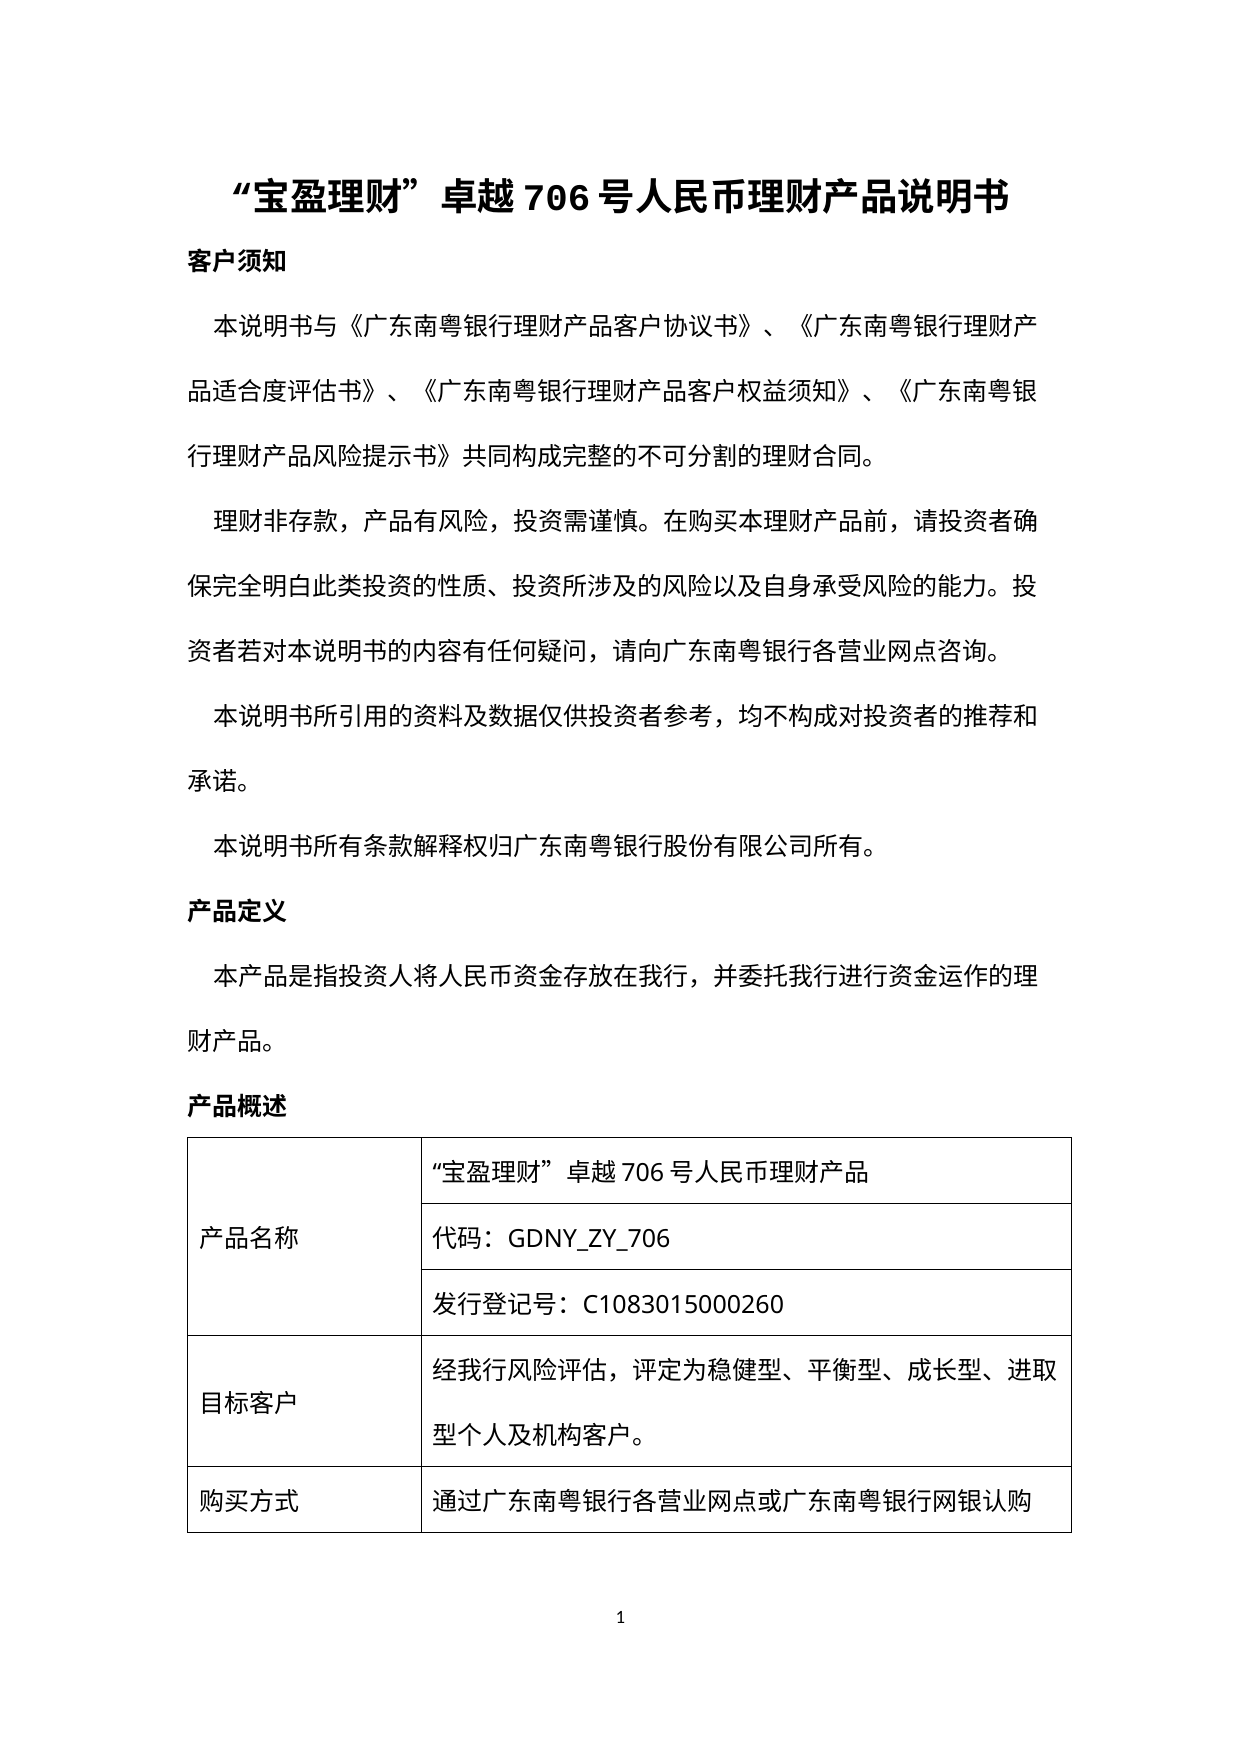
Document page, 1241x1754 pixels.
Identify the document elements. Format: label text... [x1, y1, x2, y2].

table_cell 通过广东南粤银行各营业网点或广东南粤银行网银认购 [422, 1467, 1071, 1532]
text 客户须知 [187, 227, 1053, 292]
table_header 产品名称 [188, 1138, 421, 1335]
text 本说明书所引用的资料及数据仅供投资者参考，均不构成对投资者的推荐和承诺。 [187, 682, 1053, 812]
text 产品定义 [187, 877, 1053, 942]
table_cell 目标客户 [188, 1336, 421, 1466]
text “宝盈理财”卓越706号人民币理财产品说明书 [187, 162, 1053, 227]
table_header “宝盈理财”卓越706号人民币理财产品 [422, 1138, 1071, 1203]
table_cell 购买方式 [188, 1467, 421, 1532]
text 本产品是指投资人将人民币资金存放在我行，并委托我行进行资金运作的理财产品。 [187, 942, 1053, 1072]
text 理财非存款，产品有风险，投资需谨慎。在购买本理财产品前，请投资者确保完全明白此类投资的性质、投资所涉及的风险以及自身承受风险的能力。投资者若对本说明书的内容有任何疑问，请向广东南粤银行各营业网点咨询。 [187, 487, 1053, 682]
text 本说明书与《广东南粤银行理财产品客户协议书》、《广东南粤银行理财产品适合度评估书》、《广东南粤银行理财产品客户权益须知》、《广东南粤银行理财产品风险提示书》共同构成完整的不可分割的理财合同。 [187, 292, 1053, 487]
text 产品概述 [187, 1072, 1053, 1137]
table_cell 代码：GDNY_ZY_706 [422, 1204, 1071, 1269]
table_cell 经我行风险评估，评定为稳健型、平衡型、成长型、进取型个人及机构客户。 [422, 1336, 1071, 1466]
text 本说明书所有条款解释权归广东南粤银行股份有限公司所有。 [187, 812, 1053, 877]
table_cell 发行登记号：C1083015000260 [422, 1270, 1071, 1335]
